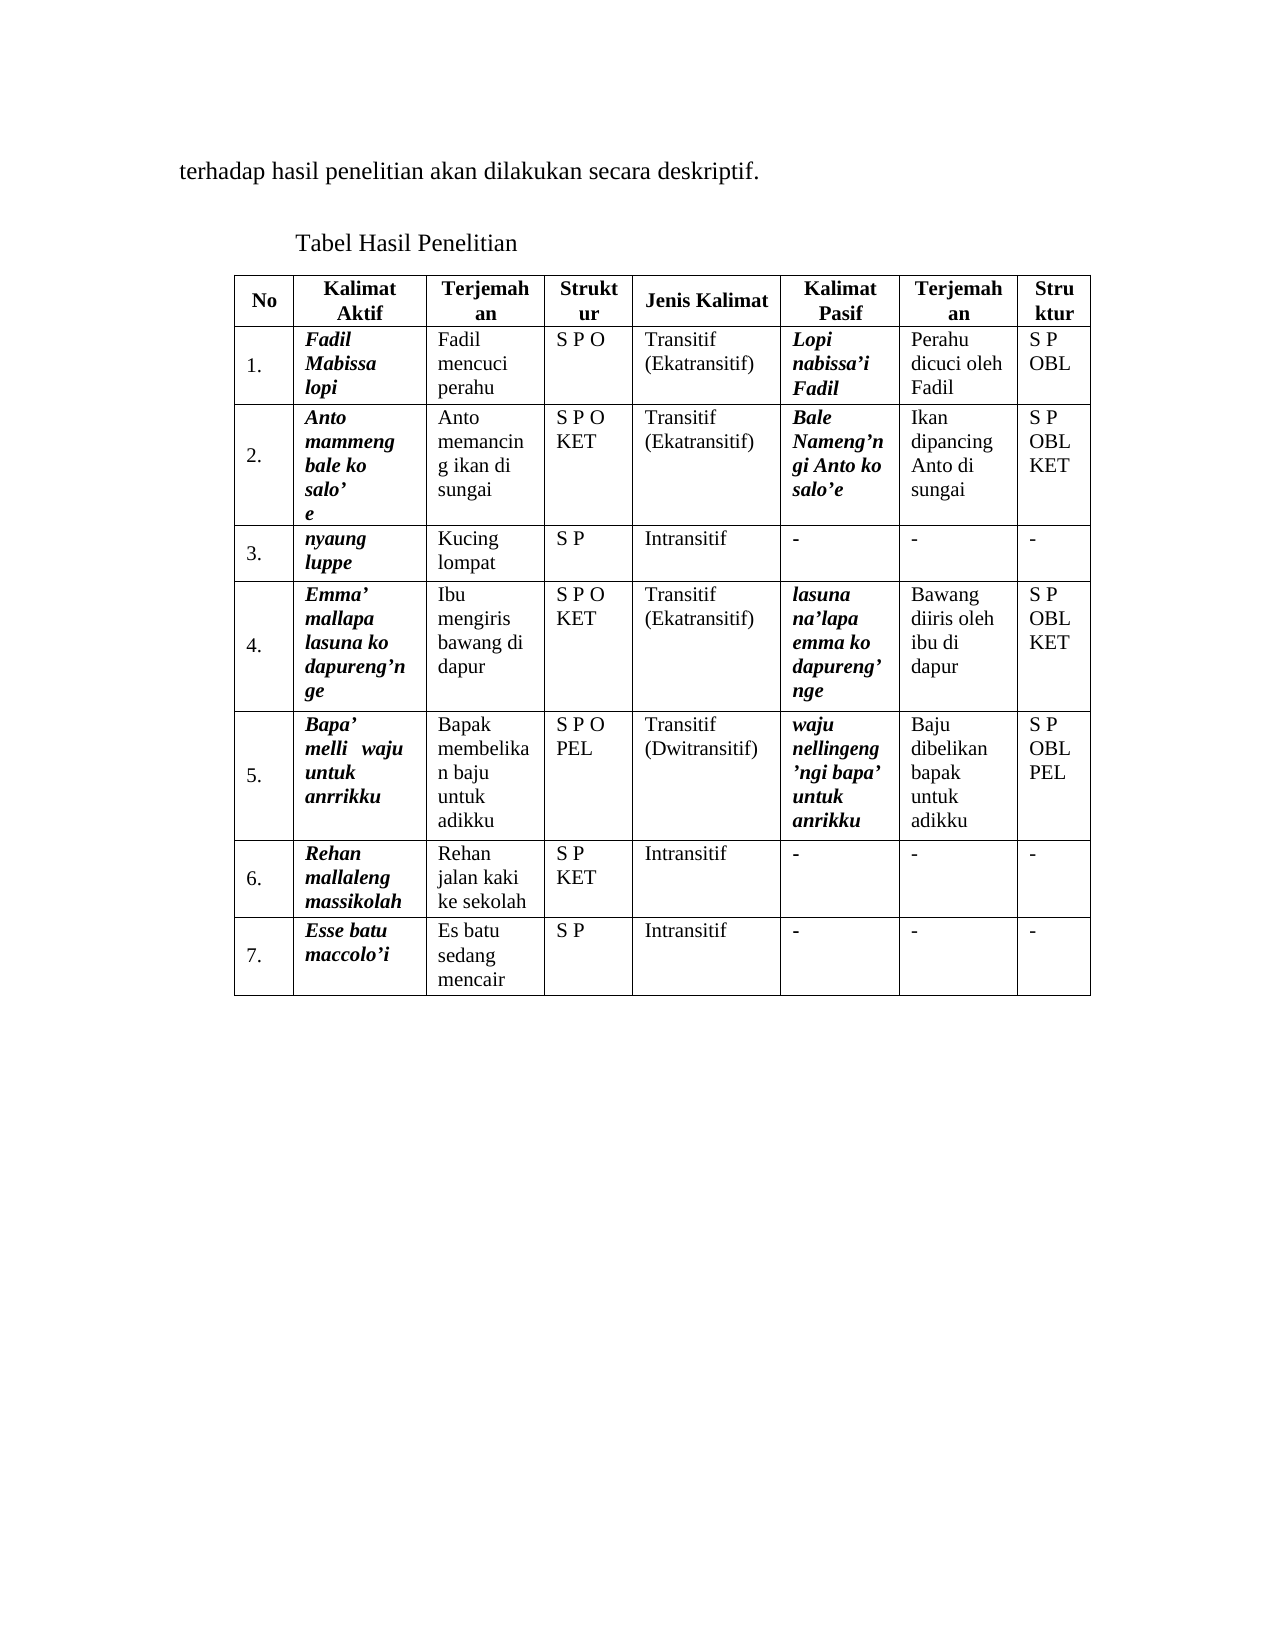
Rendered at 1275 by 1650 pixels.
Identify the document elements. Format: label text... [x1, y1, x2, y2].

table_header Terjemah an [427, 276, 544, 326]
table_header No [235, 276, 293, 326]
table_cell S P OBL KET [1018, 582, 1090, 711]
table_cell Intransitif [633, 841, 780, 917]
table_cell S P O PEL [545, 712, 632, 840]
table_cell S P KET [545, 841, 632, 917]
table_cell Es batu sedang mencair [427, 918, 544, 995]
table_cell Lopi nabissa’i Fadil [781, 327, 899, 404]
table_cell S P O [545, 327, 632, 404]
table_cell - [1018, 841, 1090, 917]
table_cell Ibu mengiris bawang di dapur [427, 582, 544, 711]
table_cell Bapak membelika n baju untuk adikku [427, 712, 544, 840]
table_cell Kucing lompat [427, 526, 544, 581]
table_cell Fadil Mabissa lopi [294, 327, 426, 404]
table_cell Ikan dipancing Anto di sungai [900, 405, 1017, 525]
table_cell Perahu dicuci oleh Fadil [900, 327, 1017, 404]
table_cell 6. [235, 841, 293, 917]
table_cell - [1018, 526, 1090, 581]
table_cell 1. [235, 327, 293, 404]
table_cell Transitif (Dwitransitif) [633, 712, 780, 840]
table_header Kalimat Pasif [781, 276, 899, 326]
table_header Kalimat Aktif [294, 276, 426, 326]
table_cell Rehan mallaleng massikolah [294, 841, 426, 917]
table_cell 3. [235, 526, 293, 581]
table_cell S P O KET [545, 405, 632, 525]
table_cell Fadil mencuci perahu [427, 327, 544, 404]
table_cell Transitif (Ekatransitif) [633, 327, 780, 404]
table_cell Bapa’ melli waju untuk anrrikku [294, 712, 426, 840]
table_cell S P OBL KET [1018, 405, 1090, 525]
table_cell Intransitif [633, 526, 780, 581]
table_cell - [781, 918, 899, 995]
table_cell Transitif (Ekatransitif) [633, 582, 780, 711]
table_cell - [781, 841, 899, 917]
table_cell lasuna na’lapa emma ko dapureng’ nge [781, 582, 899, 711]
table_cell Emma’ mallapa lasuna ko dapureng’n ge [294, 582, 426, 711]
table_cell Anto mammeng bale ko salo’ e [294, 405, 426, 525]
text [179, 156, 1098, 185]
table_cell S P OBL PEL [1018, 712, 1090, 840]
table_header Strukt ur [545, 276, 632, 326]
table_cell Baju dibelikan bapak untuk adikku [900, 712, 1017, 840]
table_cell Esse batu maccolo’i [294, 918, 426, 995]
table_cell nyaung luppe [294, 526, 426, 581]
table_cell - [900, 918, 1017, 995]
table_cell - [900, 526, 1017, 581]
table_cell S P OBL [1018, 327, 1090, 404]
table_cell - [900, 841, 1017, 917]
table_header Terjemah an [900, 276, 1017, 326]
table_header Stru ktur [1018, 276, 1090, 326]
table_cell 5. [235, 712, 293, 840]
table_cell waju nellingeng ’ngi bapa’ untuk anrikku [781, 712, 899, 840]
table_cell 7. [235, 918, 293, 995]
table_cell 2. [235, 405, 293, 525]
subtitle Tabel Hasil Penelitian [295, 228, 1117, 257]
table_header Jenis Kalimat [633, 276, 780, 326]
table_cell Anto memancin g ikan di sungai [427, 405, 544, 525]
table_cell Bale Nameng’n gi Anto ko salo’e [781, 405, 899, 525]
table_cell 4. [235, 582, 293, 711]
table_cell Rehan jalan kaki ke sekolah [427, 841, 544, 917]
table_cell Bawang diiris oleh ibu di dapur [900, 582, 1017, 711]
table_cell S P O KET [545, 582, 632, 711]
table_cell Transitif (Ekatransitif) [633, 405, 780, 525]
table_cell Intransitif [633, 918, 780, 995]
table_cell S P [545, 526, 632, 581]
table_cell - [1018, 918, 1090, 995]
table_cell - [781, 526, 899, 581]
table_cell S P [545, 918, 632, 995]
